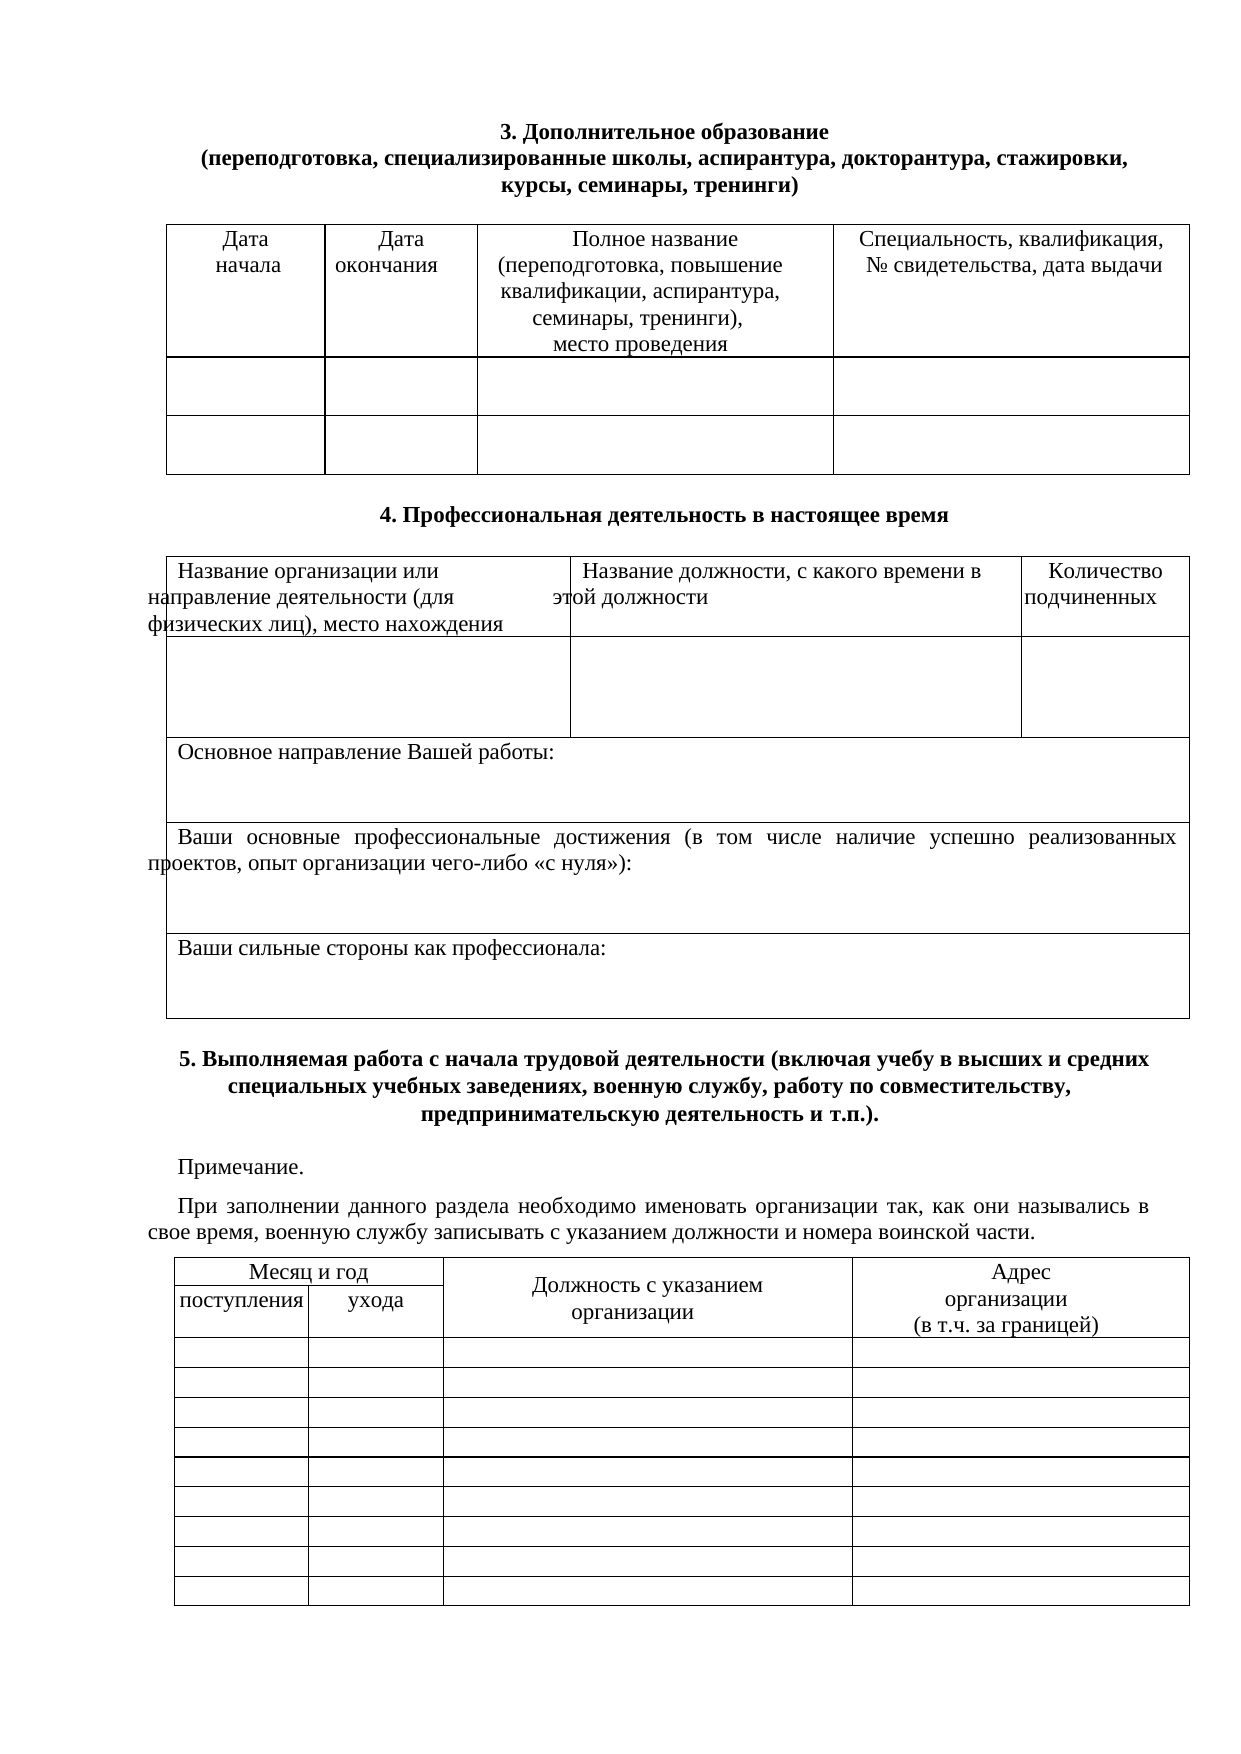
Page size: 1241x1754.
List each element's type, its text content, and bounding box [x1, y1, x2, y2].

table_cell [853, 1368, 1189, 1397]
table_cell [309, 1338, 443, 1367]
table_cell [444, 1368, 852, 1397]
table_cell [309, 1517, 443, 1546]
table_cell [853, 1398, 1189, 1427]
text Примечание. [148, 1153, 1152, 1179]
table_header Должность с указанием организации [444, 1258, 852, 1337]
text 3. Дополнительное образование [148, 118, 1152, 144]
table_header Дата начала [167, 225, 324, 356]
table_header Полное название (переподготовка, повышение квалификации, аспирантура, семинары, тренинги), место проведения [478, 225, 833, 356]
table_cell [1022, 637, 1189, 737]
table_cell [309, 1547, 443, 1576]
text 5. Выполняемая работа с начала трудовой деятельности (включая учебу в высших и средних специальных учебных заведениях, военную службу, работу по совместительству, предпринимательскую деятельность и т.п.). [148, 1045, 1152, 1127]
table_cell [853, 1428, 1189, 1456]
table_cell [167, 416, 324, 473]
table_cell [309, 1398, 443, 1427]
table_cell [444, 1577, 852, 1605]
table_header Дата окончания [326, 225, 477, 356]
table_cell [478, 416, 833, 473]
table_cell [175, 1487, 308, 1516]
text (переподготовка, специализированные школы, аспирантура, докторантура, стажировки, курсы, семинары, тренинги) [148, 144, 1152, 197]
table_header Количество подчиненных [1022, 557, 1189, 636]
table_cell [175, 1577, 308, 1605]
table_cell [175, 1368, 308, 1397]
table_cell [853, 1338, 1189, 1367]
table_cell [167, 358, 324, 415]
table_cell [853, 1458, 1189, 1486]
table_cell [444, 1517, 852, 1546]
table_cell [309, 1577, 443, 1605]
table_cell [309, 1428, 443, 1456]
table_cell [478, 358, 833, 415]
table_cell Ваши сильные стороны как профессионала: [167, 934, 1189, 1018]
table_cell [444, 1338, 852, 1367]
table_cell [834, 416, 1189, 473]
table_cell [309, 1458, 443, 1486]
table_cell [853, 1487, 1189, 1516]
table_cell [326, 416, 477, 473]
text При заполнении данного раздела необходимо именовать организации так, как они назывались в свое время, военную службу записывать с указанием должности и номера воинской части. [148, 1192, 1152, 1245]
table_cell Основное направление Вашей работы: [167, 738, 1189, 822]
table_cell [309, 1368, 443, 1397]
table_cell [444, 1487, 852, 1516]
table_header Адрес организации (в т.ч. за границей) [853, 1258, 1189, 1337]
table_cell [326, 358, 477, 415]
table_cell [175, 1458, 308, 1486]
table_cell [853, 1517, 1189, 1546]
table_header Специальность, квалификация, № свидетельства, дата выдачи [834, 225, 1189, 356]
table_cell [167, 637, 570, 737]
table_header Название должности, с какого времени в этой должности [571, 557, 1021, 636]
table_cell [834, 358, 1189, 415]
table_cell ухода [309, 1286, 443, 1337]
table_cell [571, 637, 1021, 737]
table_cell [175, 1517, 308, 1546]
table_cell [175, 1428, 308, 1456]
table_header Месяц и год [175, 1258, 443, 1284]
table_cell поступления [175, 1286, 308, 1337]
table_cell [444, 1398, 852, 1427]
table_cell [853, 1577, 1189, 1605]
table_cell [444, 1547, 852, 1576]
table_cell [175, 1547, 308, 1576]
table_cell [309, 1487, 443, 1516]
table_cell [853, 1547, 1189, 1576]
table_cell [444, 1428, 852, 1456]
table_cell [444, 1458, 852, 1486]
table_cell Ваши основные профессиональные достижения (в том числе наличие успешно реализованных проектов, опыт организации чего-либо «с нуля»): [167, 823, 1189, 933]
table_cell [175, 1338, 308, 1367]
table_header Название организации или направление деятельности (для физических лиц), место нахождения [167, 557, 570, 636]
table_cell [175, 1398, 308, 1427]
text 4. Профессиональная деятельность в настоящее время [148, 501, 1152, 527]
